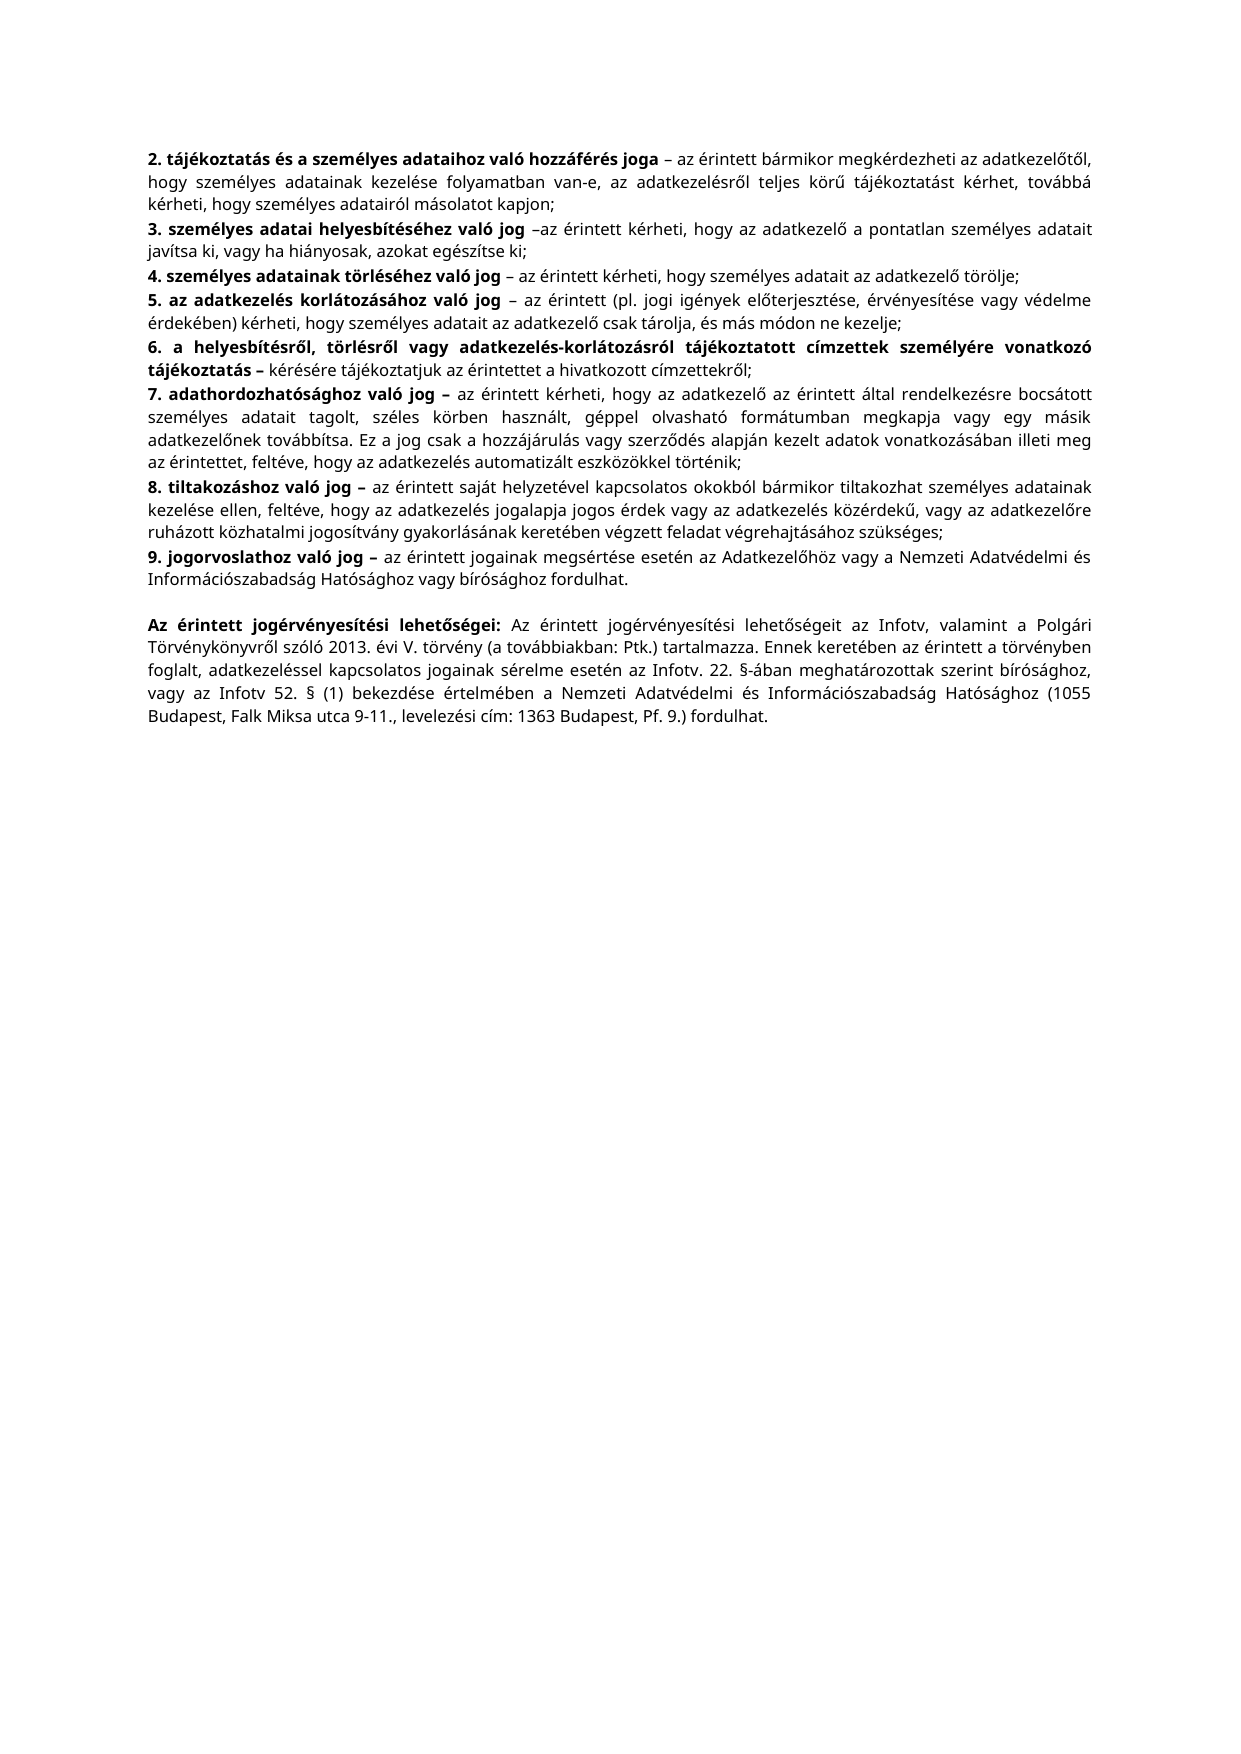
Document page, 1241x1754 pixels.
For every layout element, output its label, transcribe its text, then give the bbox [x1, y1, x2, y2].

text 7. adathordozhatósághoz való jog – az érintett kérheti, hogy az adatkezelő az érintett által rendelkezésre bocsátott személyes adatait tagolt, széles körben használt, géppel olvasható formátumban megkapja vagy egy másik adatkezelőnek továbbítsa. Ez a jog csak a hozzájárulás vagy szerződés alapján kezelt adatok vonatkozásában illeti meg az érintettet, feltéve, hogy az adatkezelés automatizált eszközökkel történik; [148, 383, 1093, 474]
text 3. személyes adatai helyesbítéséhez való jog –az érintett kérheti, hogy az adatkezelő a pontatlan személyes adatait javítsa ki, vagy ha hiányosak, azokat egészítse ki; [148, 217, 1093, 263]
text 2. tájékoztatás és a személyes adataihoz való hozzáférés joga – az érintett bármikor megkérdezheti az adatkezelőtől, hogy személyes adatainak kezelése folyamatban van-e, az adatkezelésről teljes körű tájékoztatást kérhet, továbbá kérheti, hogy személyes adatairól másolatot kapjon; [148, 148, 1093, 216]
text 6. a helyesbítésről, törlésről vagy adatkezelés-korlátozásról tájékoztatott címzettek személyére vonatkozó tájékoztatás – kérésére tájékoztatjuk az érintettet a hivatkozott címzettekről; [148, 336, 1093, 381]
text 8. tiltakozáshoz való jog – az érintett saját helyzetével kapcsolatos okokból bármikor tiltakozhat személyes adatainak kezelése ellen, feltéve, hogy az adatkezelés jogalapja jogos érdek vagy az adatkezelés közérdekű, vagy az adatkezelőre ruházott közhatalmi jogosítvány gyakorlásának keretében végzett feladat végrehajtásához szükséges; [148, 476, 1093, 544]
text Az érintett jogérvényesítési lehetőségei: Az érintett jogérvényesítési lehetőségeit az Infotv, valamint a Polgári Törvénykönyvről szóló 2013. évi V. törvény (a továbbiakban: Ptk.) tartalmazza. Ennek keretében az érintett a törvényben foglalt, adatkezeléssel kapcsolatos jogainak sérelme esetén az Infotv. 22. §-ában meghatározottak szerint bírósághoz, vagy az Infotv 52. § (1) bekezdése értelmében a Nemzeti Adatvédelmi és Információszabadság Hatósághoz (1055 Budapest, Falk Miksa utca 9-11., levelezési cím: 1363 Budapest, Pf. 9.) fordulhat. [148, 613, 1093, 727]
text 4. személyes adatainak törléséhez való jog – az érintett kérheti, hogy személyes adatait az adatkezelő törölje; [148, 264, 1093, 287]
text 5. az adatkezelés korlátozásához való jog – az érintett (pl. jogi igények előterjesztése, érvényesítése vagy védelme érdekében) kérheti, hogy személyes adatait az adatkezelő csak tárolja, és más módon ne kezelje; [148, 289, 1093, 334]
text 9. jogorvoslathoz való jog – az érintett jogainak megsértése esetén az Adatkezelőhöz vagy a Nemzeti Adatvédelmi és Információszabadság Hatósághoz vagy bírósághoz fordulhat. [148, 545, 1093, 591]
